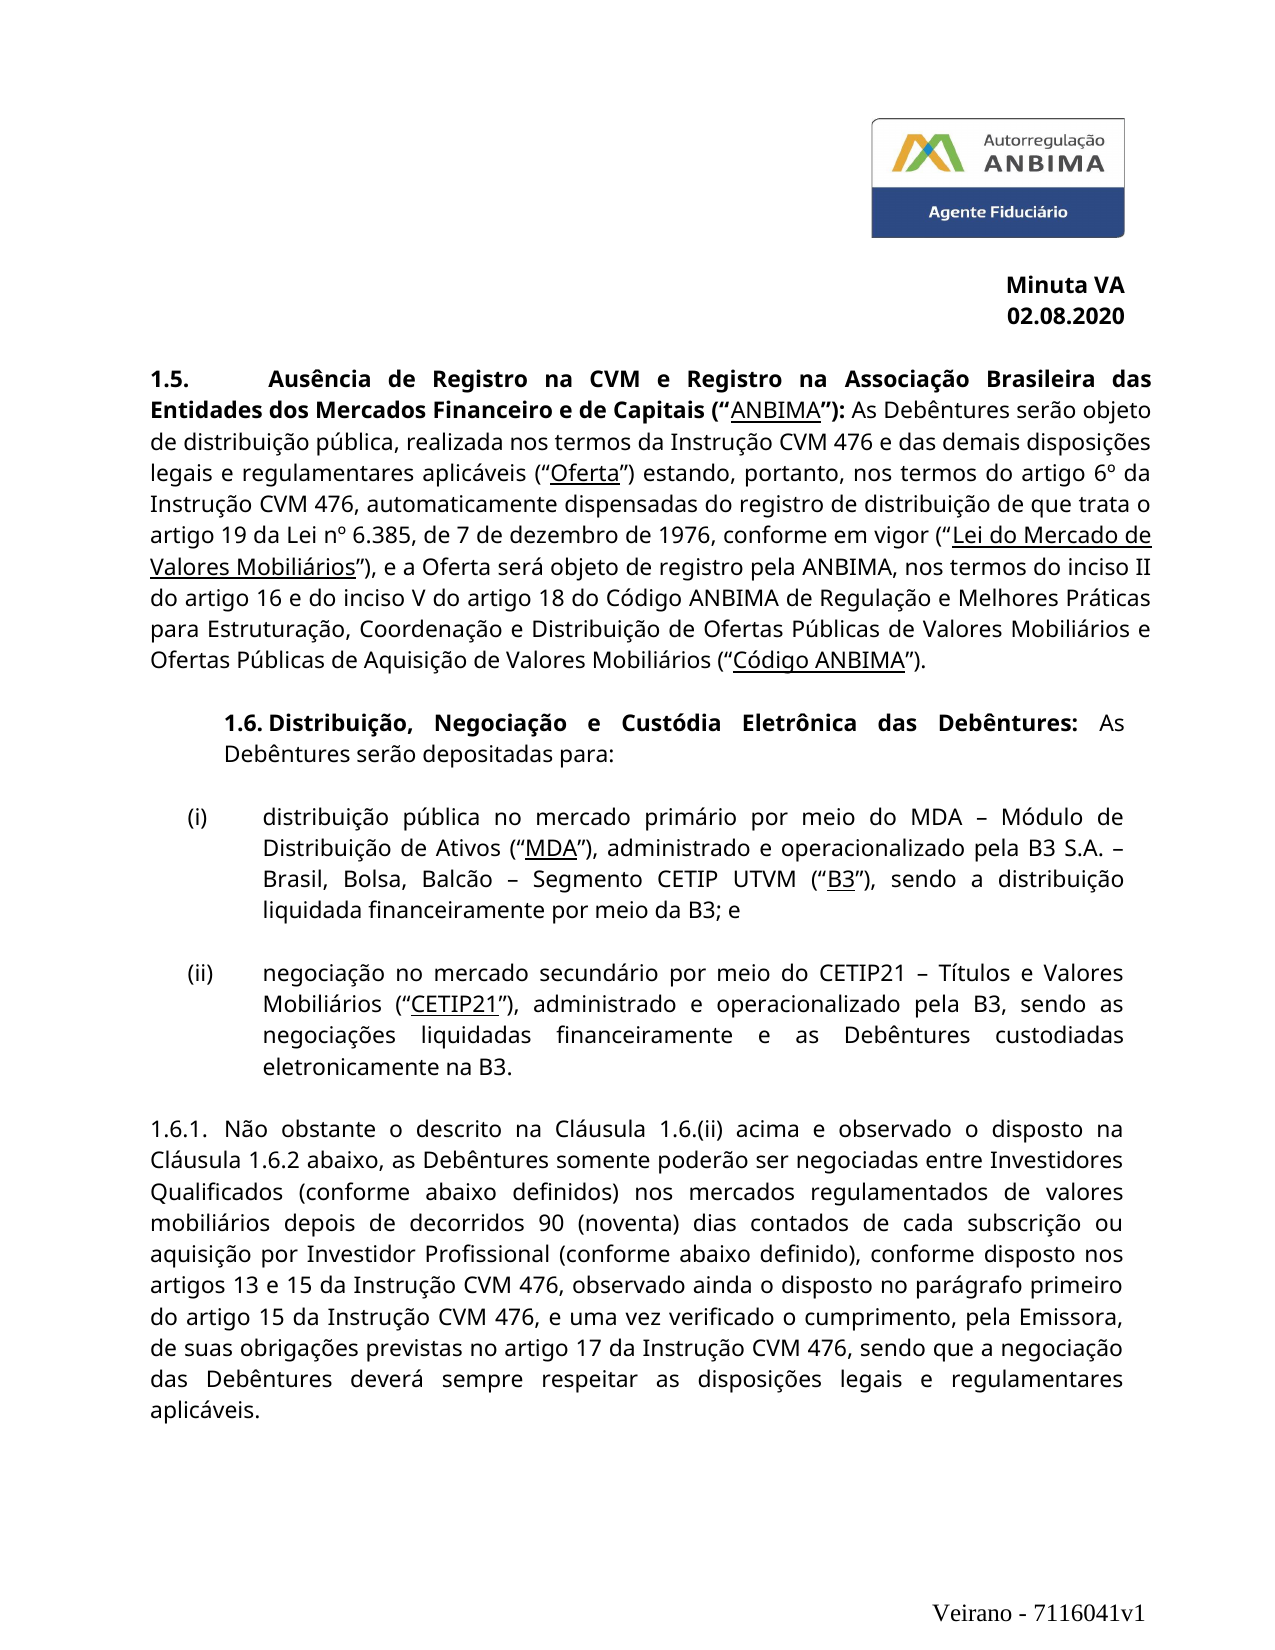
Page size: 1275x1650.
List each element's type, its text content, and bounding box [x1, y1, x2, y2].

list Distribuição, Negociação e Custódia Eletrônica das Debêntures: As Debêntures serão depositadas para: [224, 706, 1124, 769]
list distribuição pública no mercado primário por meio do MDA – Módulo de Distribuição de Ativos (“MDA”), administrado e operacionalizado pela B3 S.A. – Brasil, Bolsa, Balcão – Segmento CETIP UTVM (“B3”), sendo a distribuição liquidada financeiramente por meio da B3; e [187, 800, 1124, 925]
picture [871, 118, 1125, 238]
list Não obstante o descrito na Cláusula 1.6.(ii) acima e observado o disposto na Cláusula 1.6.2 abaixo, as Debêntures somente poderão ser negociadas entre Investidores Qualificados (conforme abaixo definidos) nos mercados regulamentados de valores mobiliários depois de decorridos 90 (noventa) dias contados de cada subscrição ou aquisição por Investidor Profissional (conforme abaixo definido), conforme disposto nos artigos 13 e 15 da Instrução CVM 476, observado ainda o disposto no parágrafo primeiro do artigo 15 da Instrução CVM 476, e uma vez verificado o cumprimento, pela Emissora, de suas obrigações previstas no artigo 17 da Instrução CVM 476, sendo que a negociação das Debêntures deverá sempre respeitar as disposições legais e regulamentares aplicáveis. [150, 1113, 1124, 1425]
list Ausência de Registro na CVM e Registro na Associação Brasileira das Entidades dos Mercados Financeiro e de Capitais (“ANBIMA”): As Debêntures serão objeto de distribuição pública, realizada nos termos da Instrução CVM 476 e das demais disposições legais e regulamentares aplicáveis (“Oferta”) estando, portanto, nos termos do artigo 6º da Instrução CVM 476, automaticamente dispensadas do registro de distribuição de que trata o artigo 19 da Lei nº 6.385, de 7 de dezembro de 1976, conforme em vigor (“Lei do Mercado de Valores Mobiliários”), e a Oferta será objeto de registro pela ANBIMA, nos termos do inciso II do artigo 16 e do inciso V do artigo 18 do Código ANBIMA de Regulação e Melhores Práticas para Estruturação, Coordenação e Distribuição de Ofertas Públicas de Valores Mobiliários e Ofertas Públicas de Aquisição de Valores Mobiliários (“Código ANBIMA”). [150, 363, 1152, 675]
list negociação no mercado secundário por meio do CETIP21 – Títulos e Valores Mobiliários (“CETIP21”), administrado e operacionalizado pela B3, sendo as negociações liquidadas financeiramente e as Debêntures custodiadas eletronicamente na B3. [187, 956, 1124, 1081]
